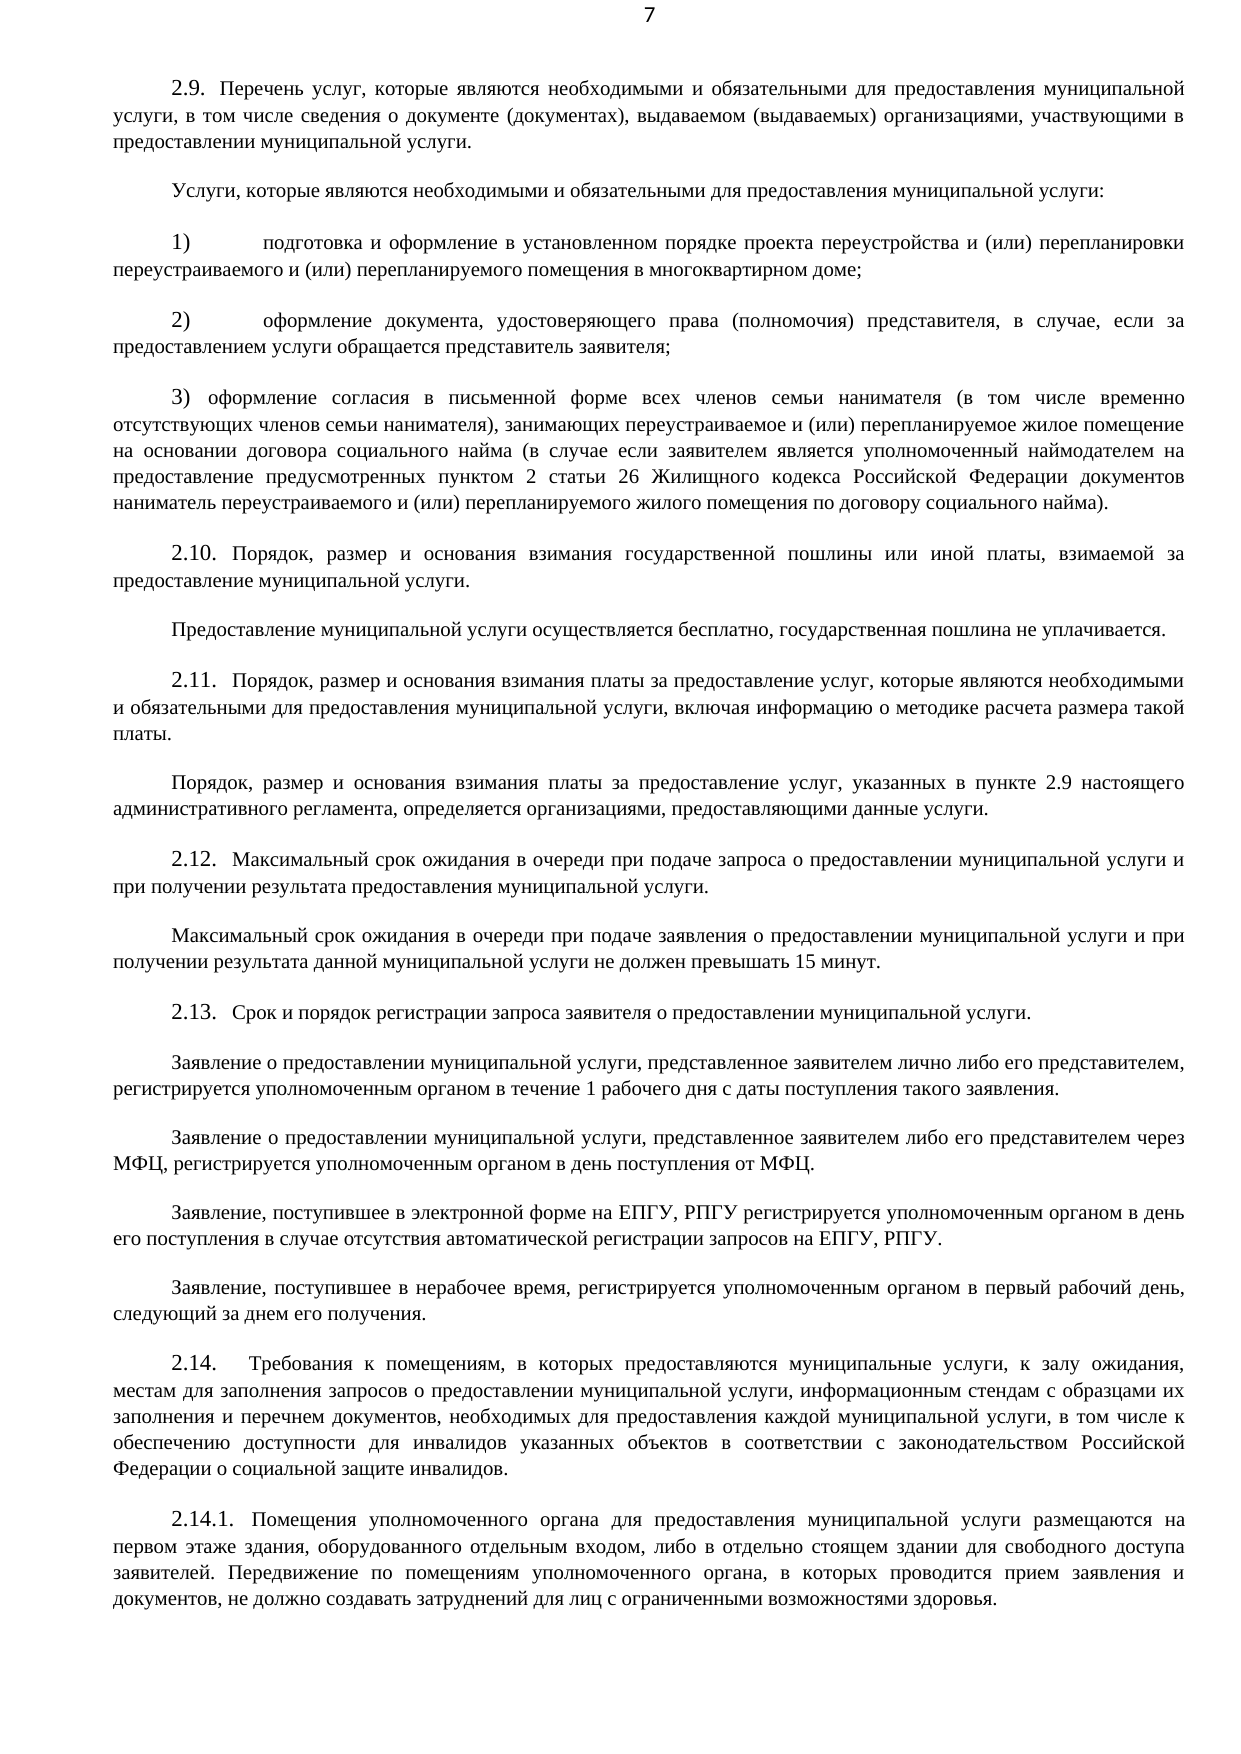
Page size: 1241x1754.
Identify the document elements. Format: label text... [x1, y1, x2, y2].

list Требования к помещениям, в которых предоставляются муниципальные услуги, к залу ожидания, местам для заполнения запросов о предоставлении муниципальной услуги, информационным стендам с образцами их заполнения и перечнем документов, необходимых для предоставления каждой муниципальной услуги, в том числе к обеспечению доступности для инвалидов указанных объектов в соответствии с законодательством Российской Федерации о социальной защите инвалидов. [113, 1349, 1186, 1480]
text Порядок, размер и основания взимания платы за предоставление услуг, указанных в пункте 2.9 настоящего административного регламента, определяется организациями, предоставляющими данные услуги. [113, 770, 1186, 820]
list Помещения уполномоченного органа для предоставления муниципальной услуги размещаются на первом этаже здания, оборудованного отдельным входом, либо в отдельно стоящем здании для свободного доступа заявителей. Передвижение по помещениям уполномоченного органа, в которых проводится прием заявления и документов, не должно создавать затруднений для лиц с ограниченными возможностями здоровья. [113, 1505, 1186, 1610]
text Заявление о предоставлении муниципальной услуги, представленное заявителем лично либо его представителем, регистрируется уполномоченным органом в течение 1 рабочего дня с даты поступления такого заявления. [113, 1050, 1186, 1100]
text Заявление, поступившее в нерабочее время, регистрируется уполномоченным органом в первый рабочий день, следующий за днем его получения. [113, 1275, 1186, 1325]
text Заявление о предоставлении муниципальной услуги, представленное заявителем либо его представителем через МФЦ, регистрируется уполномоченным органом в день поступления от МФЦ. [113, 1125, 1186, 1175]
list оформление согласия в письменной форме всех членов семьи нанимателя (в том числе временно отсутствующих членов семьи нанимателя), занимающих переустраиваемое и (или) перепланируемое жилое помещение на основании договора социального найма (в случае если заявителем является уполномоченный наймодателем на предоставление предусмотренных пунктом 2 статьи 26 Жилищного кодекса Российской Федерации документов наниматель переустраиваемого и (или) перепланируемого жилого помещения по договору социального найма). [113, 383, 1186, 514]
list оформление документа, удостоверяющего права (полномочия) представителя, в случае, если за предоставлением услуги обращается представитель заявителя; [113, 306, 1186, 358]
list подготовка и оформление в установленном порядке проекта переустройства и (или) перепланировки переустраиваемого и (или) перепланируемого помещения в многоквартирном доме; [113, 228, 1186, 281]
text Услуги, которые являются необходимыми и обязательными для предоставления муниципальной услуги: [113, 178, 1186, 202]
text Максимальный срок ожидания в очереди при подаче заявления о предоставлении муниципальной услуги и при получении результата данной муниципальной услуги не должен превышать 15 минут. [113, 923, 1186, 973]
text Предоставление муниципальной услуги осуществляется бесплатно, государственная пошлина не уплачивается. [113, 617, 1186, 641]
text Заявление, поступившее в электронной форме на ЕПГУ, РПГУ регистрируется уполномоченным органом в день его поступления в случае отсутствия автоматической регистрации запросов на ЕПГУ, РПГУ. [113, 1200, 1186, 1250]
list Перечень услуг, которые являются необходимыми и обязательными для предоставления муниципальной услуги, в том числе сведения о документе (документах), выдаваемом (выдаваемых) организациями, участвующими в предоставлении муниципальной услуги. [113, 74, 1186, 153]
list Максимальный срок ожидания в очереди при подаче запроса о предоставлении муниципальной услуги и при получении результата предоставления муниципальной услуги. [113, 845, 1186, 898]
list Порядок, размер и основания взимания государственной пошлины или иной платы, взимаемой за предоставление муниципальной услуги. [113, 539, 1186, 592]
list Срок и порядок регистрации запроса заявителя о предоставлении муниципальной услуги. [113, 998, 1186, 1024]
list Порядок, размер и основания взимания платы за предоставление услуг, которые являются необходимыми и обязательными для предоставления муниципальной услуги, включая информацию о методике расчета размера такой платы. [113, 666, 1186, 745]
